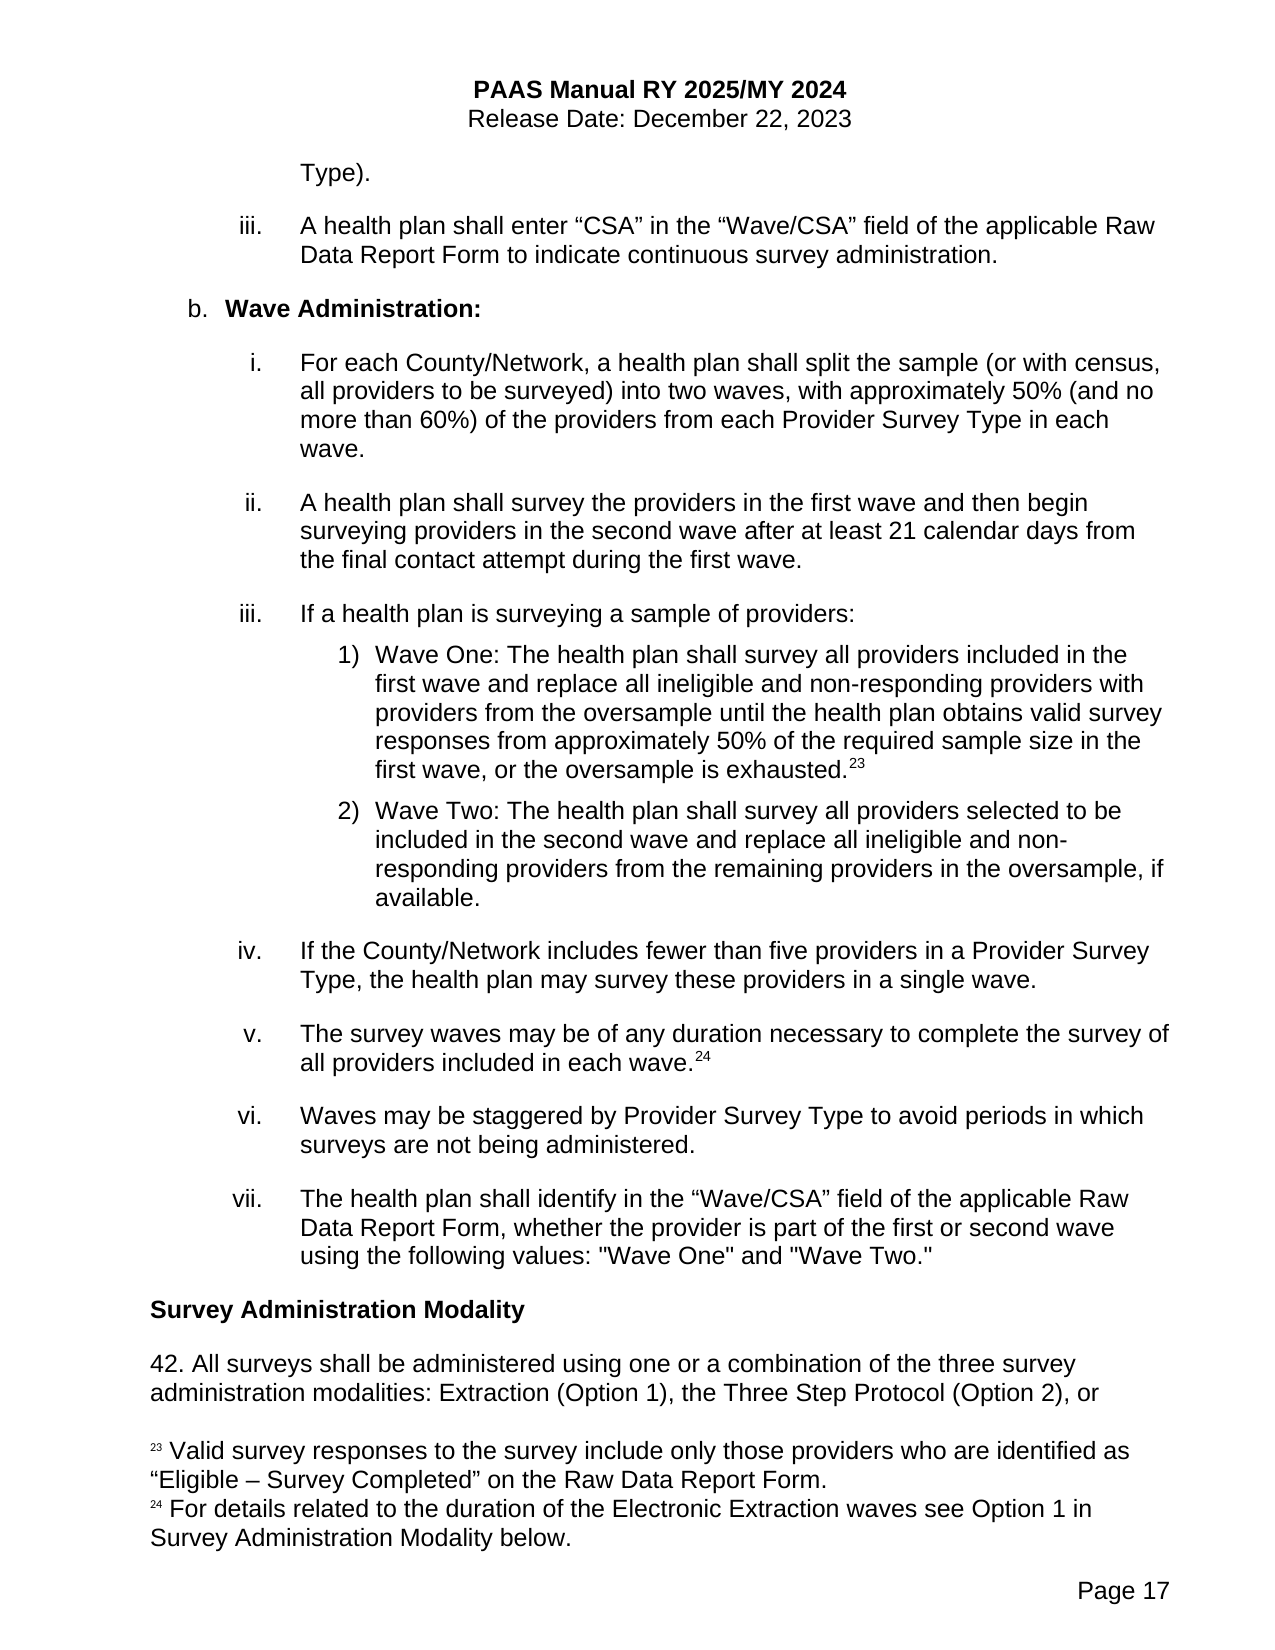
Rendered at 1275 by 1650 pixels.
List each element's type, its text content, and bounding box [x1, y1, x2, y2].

list Wave Two: The health plan shall survey all providers selected to be included in the second wave and replace all ineligible and non-responding providers from the remaining providers in the oversample, if available. [337, 796, 1170, 911]
list If the County/Network includes fewer than five providers in a Provider Survey Type, the health plan may survey these providers in a single wave. [262, 936, 1170, 994]
list Wave Administration: [187, 294, 1095, 322]
list The health plan shall identify in the “Wave/CSA” field of the applicable Raw Data Report Form, whether the provider is part of the first or second wave using the following values: "Wave One" and "Wave Two." [262, 1184, 1170, 1270]
list Wave One: The health plan shall survey all providers included in the first wave and replace all ineligible and non-responding providers with providers from the oversample until the health plan obtains valid survey responses from approximately 50% of the required sample size in the first wave, or the oversample is exhausted. [337, 640, 1170, 784]
list The survey waves may be of any duration necessary to complete the survey of all providers included in each wave. [262, 1019, 1170, 1076]
list For each County/Network, a health plan shall split the sample (or with census, all providers to be surveyed) into two waves, with approximately 50% (and no more than 60%) of the providers from each Provider Survey Type in each wave. [262, 347, 1170, 462]
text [150, 1349, 1170, 1406]
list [262, 157, 1170, 186]
list A health plan shall survey the providers in the first wave and then begin surveying providers in the second wave after at least 21 calendar days from the final contact attempt during the first wave. [262, 487, 1170, 574]
subtitle Survey Administration Modality [150, 1295, 1170, 1324]
list A health plan shall enter “CSA” in the “Wave/CSA” field of the applicable Raw Data Report Form to indicate continuous survey administration. [262, 211, 1170, 269]
list If a health plan is surveying a sample of providers: [262, 599, 1170, 627]
list Waves may be staggered by Provider Survey Type to avoid periods in which surveys are not being administered. [262, 1101, 1170, 1159]
